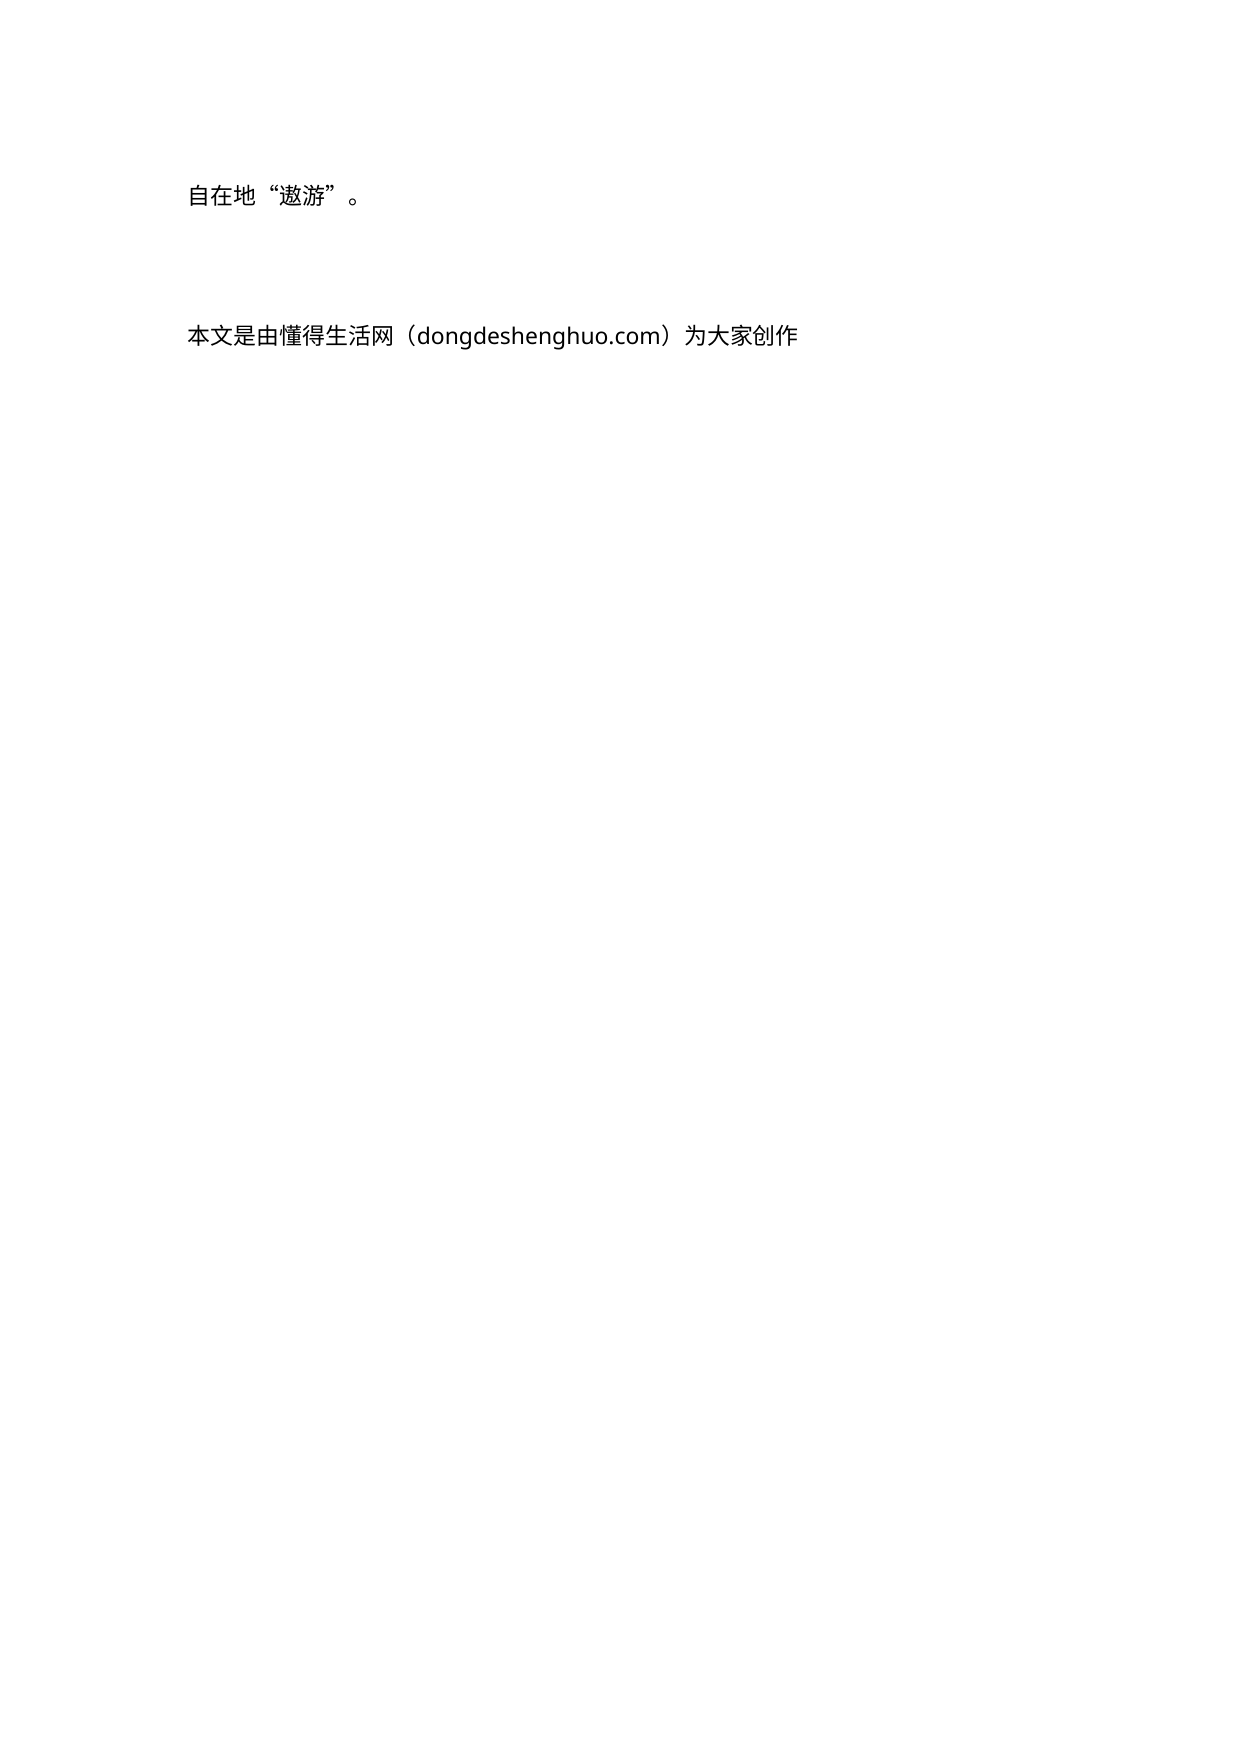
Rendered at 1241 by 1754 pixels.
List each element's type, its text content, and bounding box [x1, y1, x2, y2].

text 本文是由懂得生活网（dongdeshenghuo.com）为大家创作 [187, 302, 1053, 367]
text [187, 162, 1053, 227]
